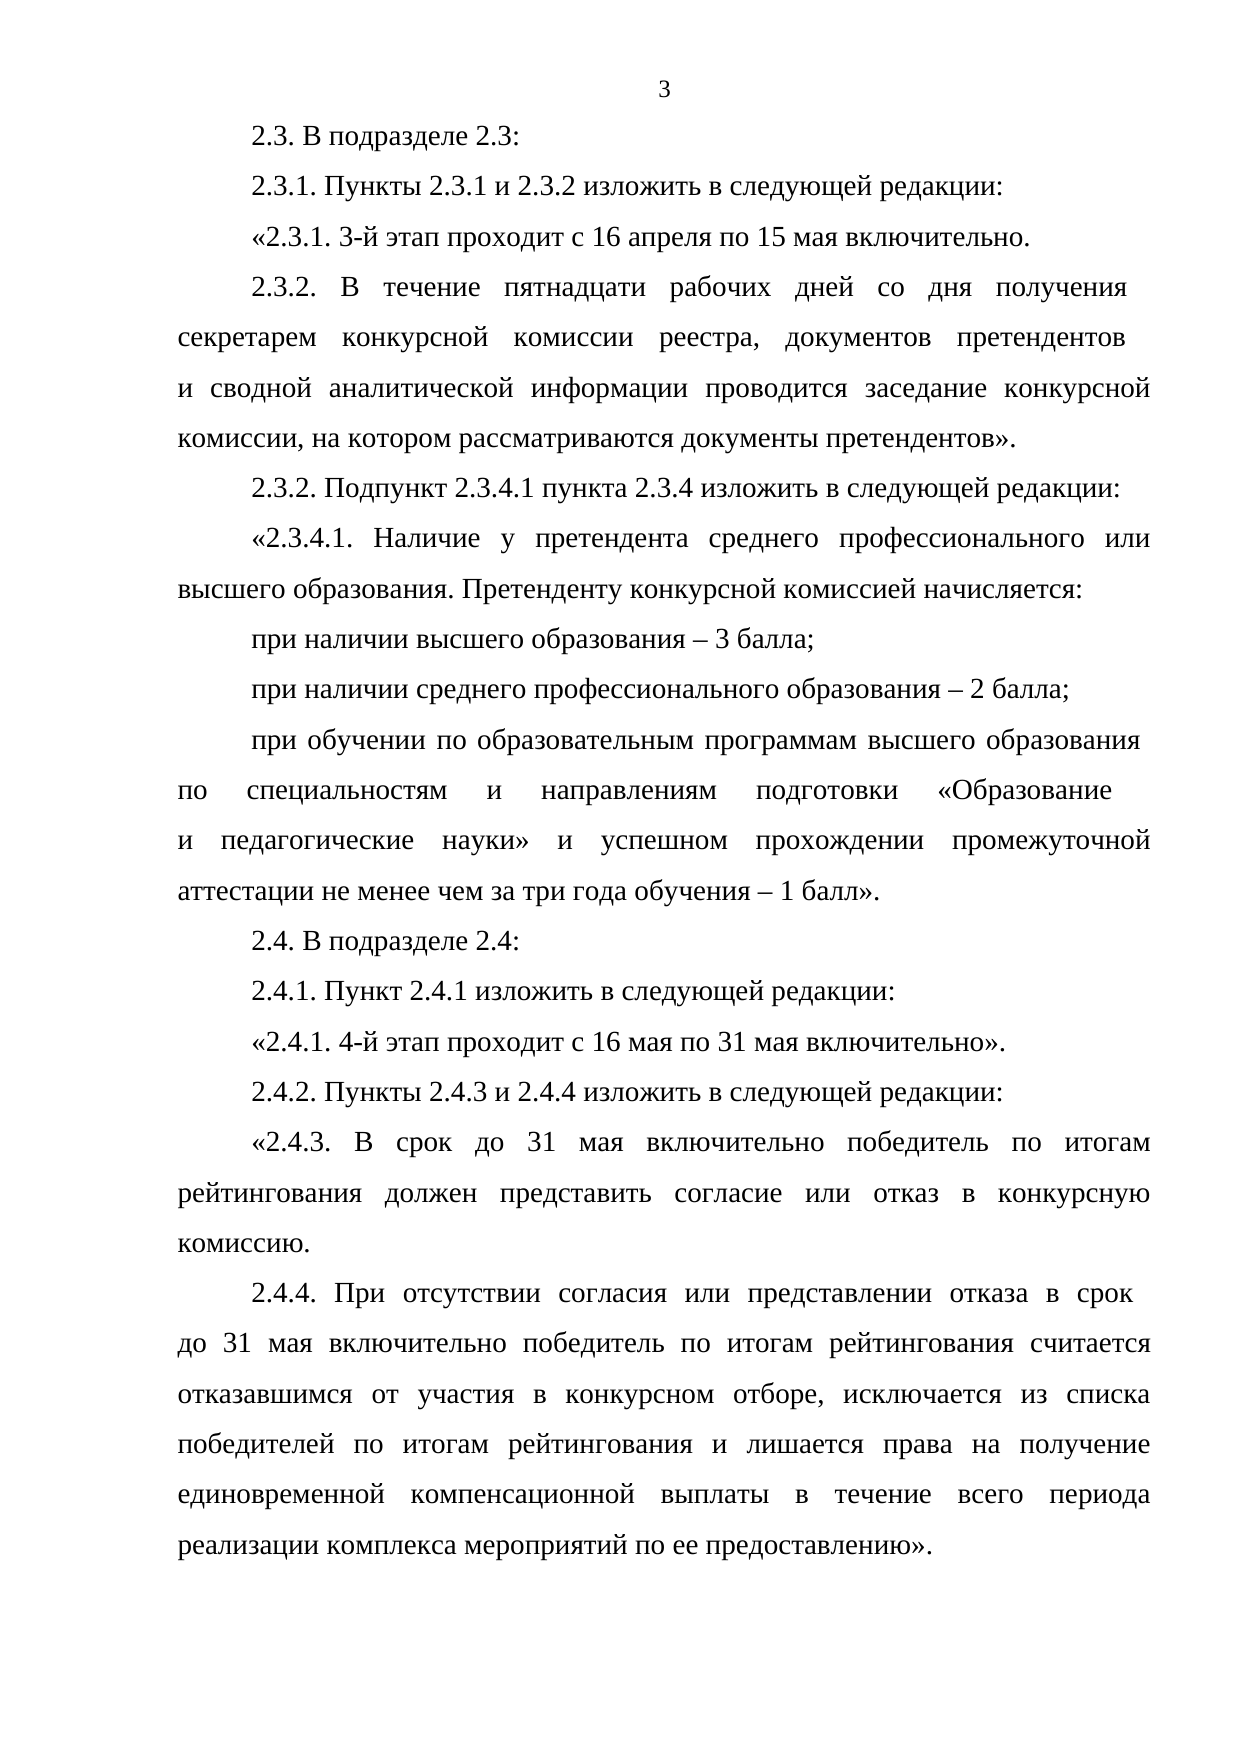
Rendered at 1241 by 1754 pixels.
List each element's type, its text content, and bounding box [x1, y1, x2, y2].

text 2.4.4. При отсутствии согласия или представлении отказа в срок до 31 мая включительно победитель по итогам рейтингования считается отказавшимся от участия в конкурсном отборе, исключается из списка победителей по итогам рейтингования и лишается права на получение единовременной компенсационной выплаты в течение всего периода реализации комплекса мероприятий по ее предоставлению». [177, 1275, 1152, 1560]
text 2.4.1. Пункт 2.4.1 изложить в следующей редакции: [177, 973, 1152, 1007]
text 2.3.2. Подпункт 2.3.4.1 пункта 2.3.4 изложить в следующей редакции: [177, 470, 1152, 504]
text при наличии среднего профессионального образования – 2 балла; [177, 672, 1152, 705]
text при наличии высшего образования – 3 балла; [177, 621, 1152, 655]
text «2.4.1. 4-й этап проходит с 16 мая по 31 мая включительно». [177, 1024, 1152, 1057]
text «2.3.1. 3-й этап проходит с 16 апреля по 15 мая включительно. [177, 219, 1152, 252]
text «2.3.4.1. Наличие у претендента среднего профессионального или высшего образования. Претенденту конкурсной комиссией начисляется: [177, 521, 1152, 604]
text 2.3.1. Пункты 2.3.1 и 2.3.2 изложить в следующей редакции: [177, 168, 1152, 202]
text при обучении по образовательным программам высшего образования по специальностям и направлениям подготовки «Образование и педагогические науки» и успешном прохождении промежуточной аттестации не менее чем за три года обучения – 1 балл». [177, 722, 1152, 906]
text 2.4.2. Пункты 2.4.3 и 2.4.4 изложить в следующей редакции: [177, 1074, 1152, 1108]
text «2.4.3. В срок до 31 мая включительно победитель по итогам рейтингования должен представить согласие или отказ в конкурсную комиссию. [177, 1124, 1152, 1258]
text 2.4. В подразделе 2.4: [177, 923, 1152, 957]
text 2.3.2. В течение пятнадцати рабочих дней со дня получения секретарем конкурсной комиссии реестра, документов претендентов и сводной аналитической информации проводится заседание конкурсной комиссии, на котором рассматриваются документы претендентов». [177, 269, 1152, 453]
text 2.3. В подразделе 2.3: [177, 118, 1152, 152]
